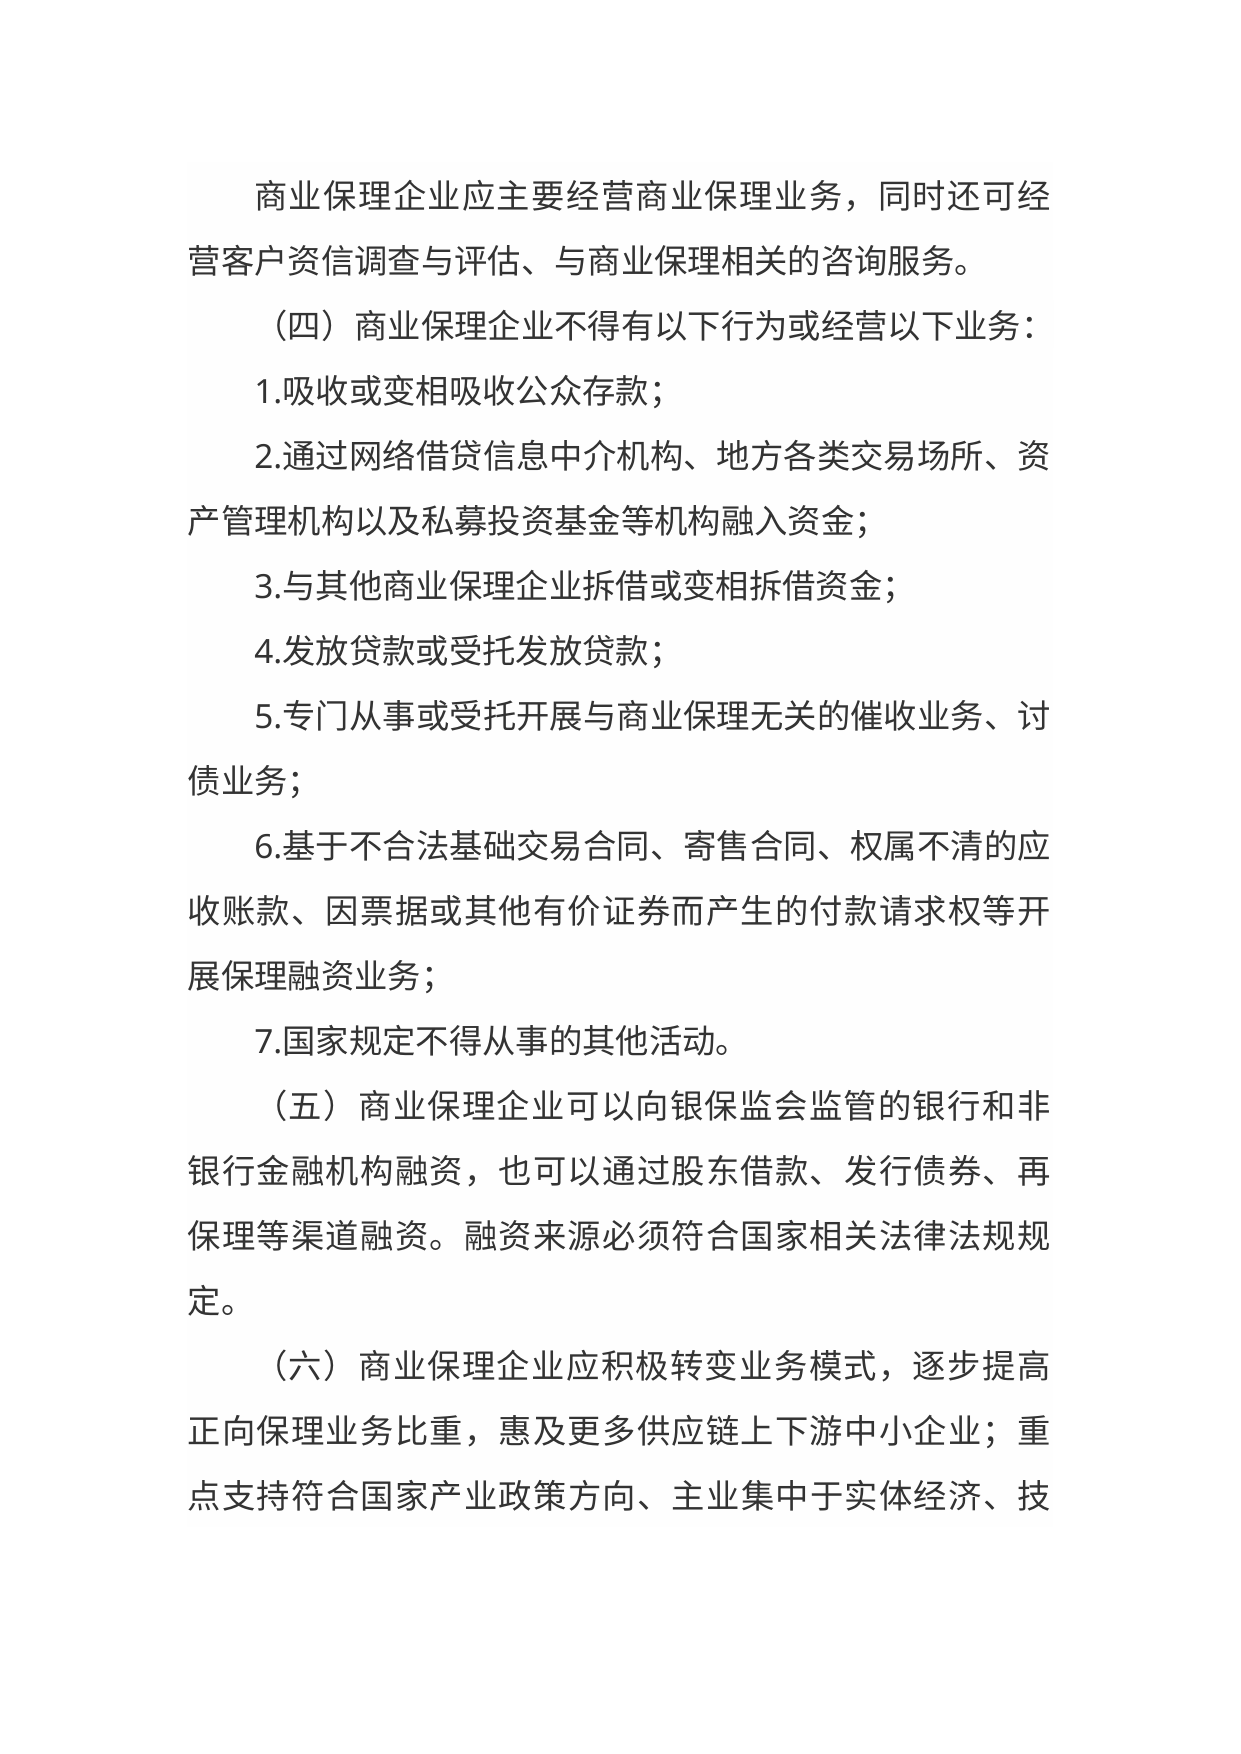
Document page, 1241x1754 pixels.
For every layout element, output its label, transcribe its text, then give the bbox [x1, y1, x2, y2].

text （五）商业保理企业可以向银保监会监管的银行和非银行金融机构融资，也可以通过股东借款、发行债券、再保理等渠道融资。融资来源必须符合国家相关法律法规规定。 [187, 1072, 1053, 1332]
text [187, 1332, 1053, 1527]
text 1.吸收或变相吸收公众存款； [187, 357, 1053, 422]
text 5.专门从事或受托开展与商业保理无关的催收业务、讨债业务； [187, 682, 1053, 812]
text 2.通过网络借贷信息中介机构、地方各类交易场所、资产管理机构以及私募投资基金等机构融入资金； [187, 422, 1053, 552]
text 商业保理企业应主要经营商业保理业务，同时还可经营客户资信调查与评估、与商业保理相关的咨询服务。 [187, 162, 1053, 292]
text （四）商业保理企业不得有以下行为或经营以下业务： [187, 292, 1053, 357]
text 7.国家规定不得从事的其他活动。 [187, 1007, 1053, 1072]
text 4.发放贷款或受托发放贷款； [187, 617, 1053, 682]
text 6.基于不合法基础交易合同、寄售合同、权属不清的应收账款、因票据或其他有价证券而产生的付款请求权等开展保理融资业务； [187, 812, 1053, 1007]
text 3.与其他商业保理企业拆借或变相拆借资金； [187, 552, 1053, 617]
